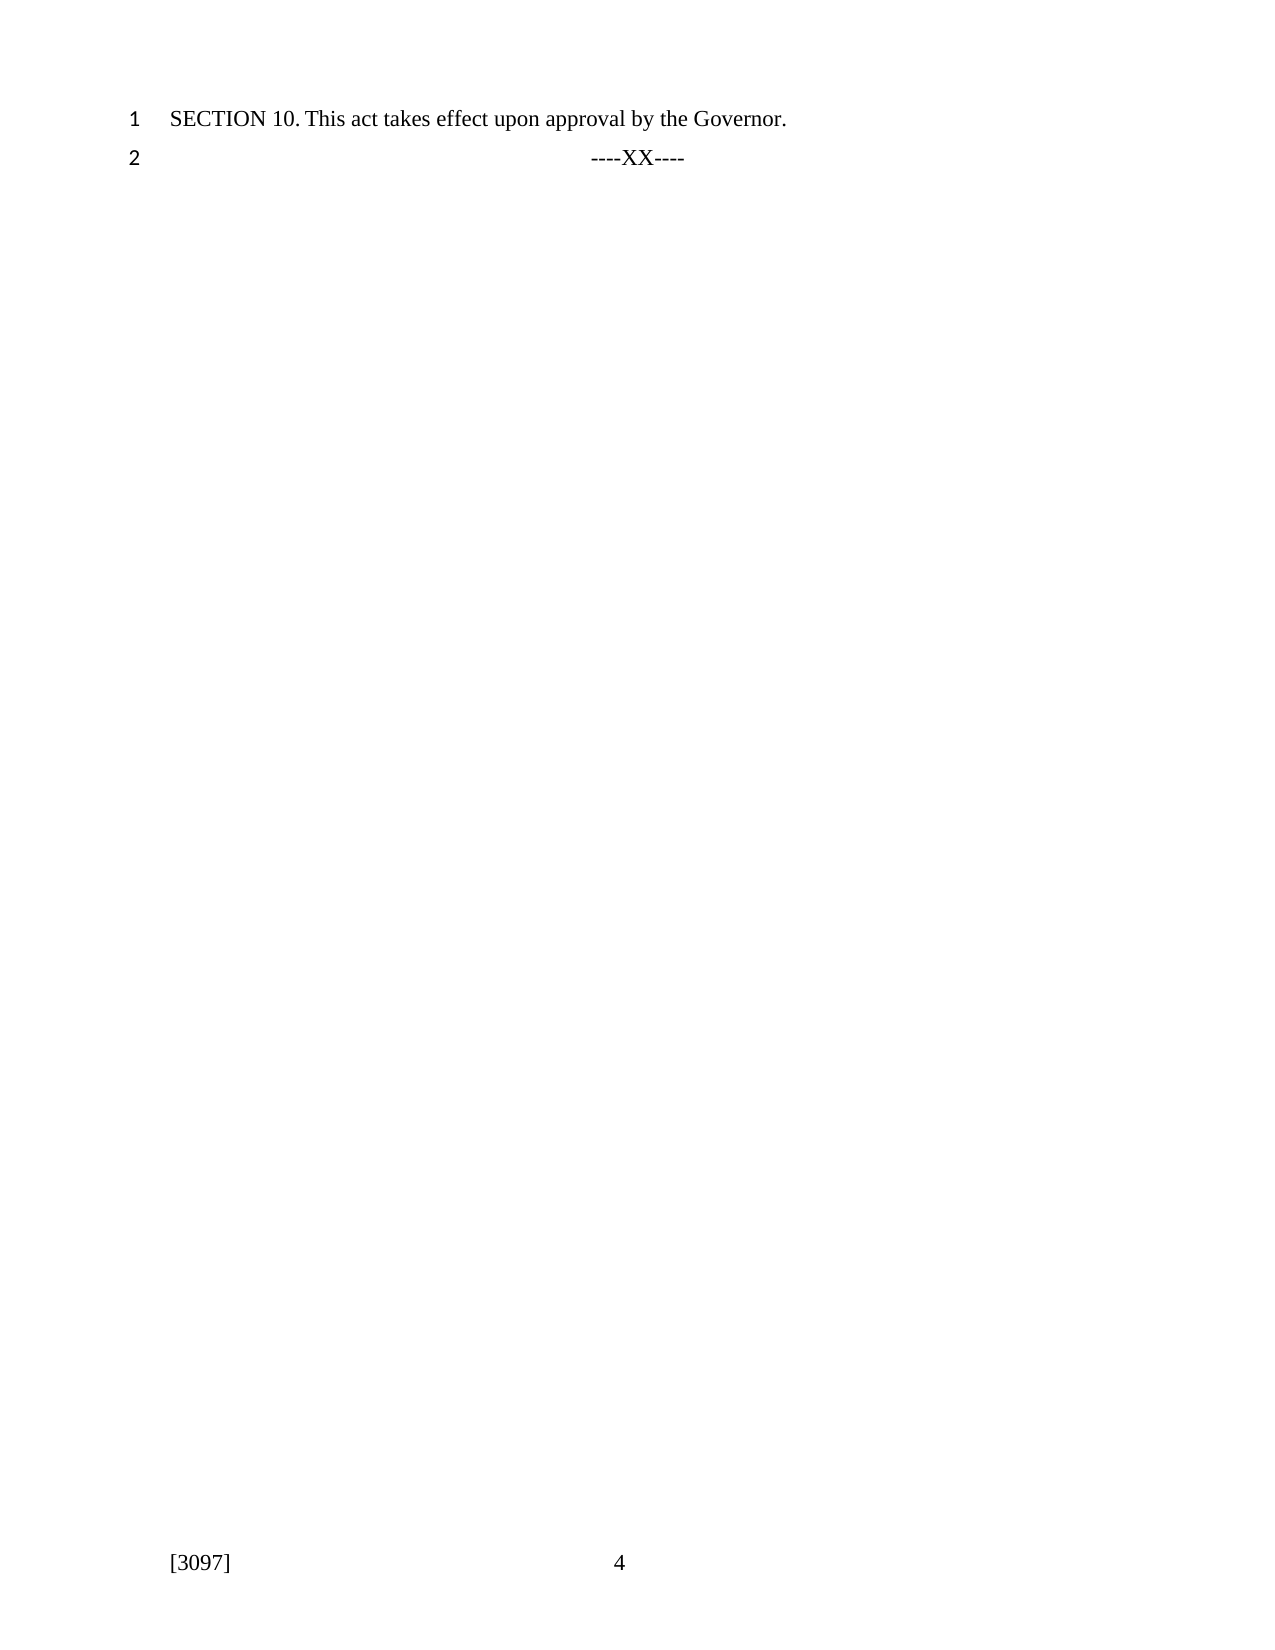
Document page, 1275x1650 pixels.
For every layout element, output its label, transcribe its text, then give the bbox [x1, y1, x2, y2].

text SECTION 10. This act takes effect upon approval by the Governor. [169, 105, 1106, 131]
text ----XX---- [169, 144, 1106, 171]
